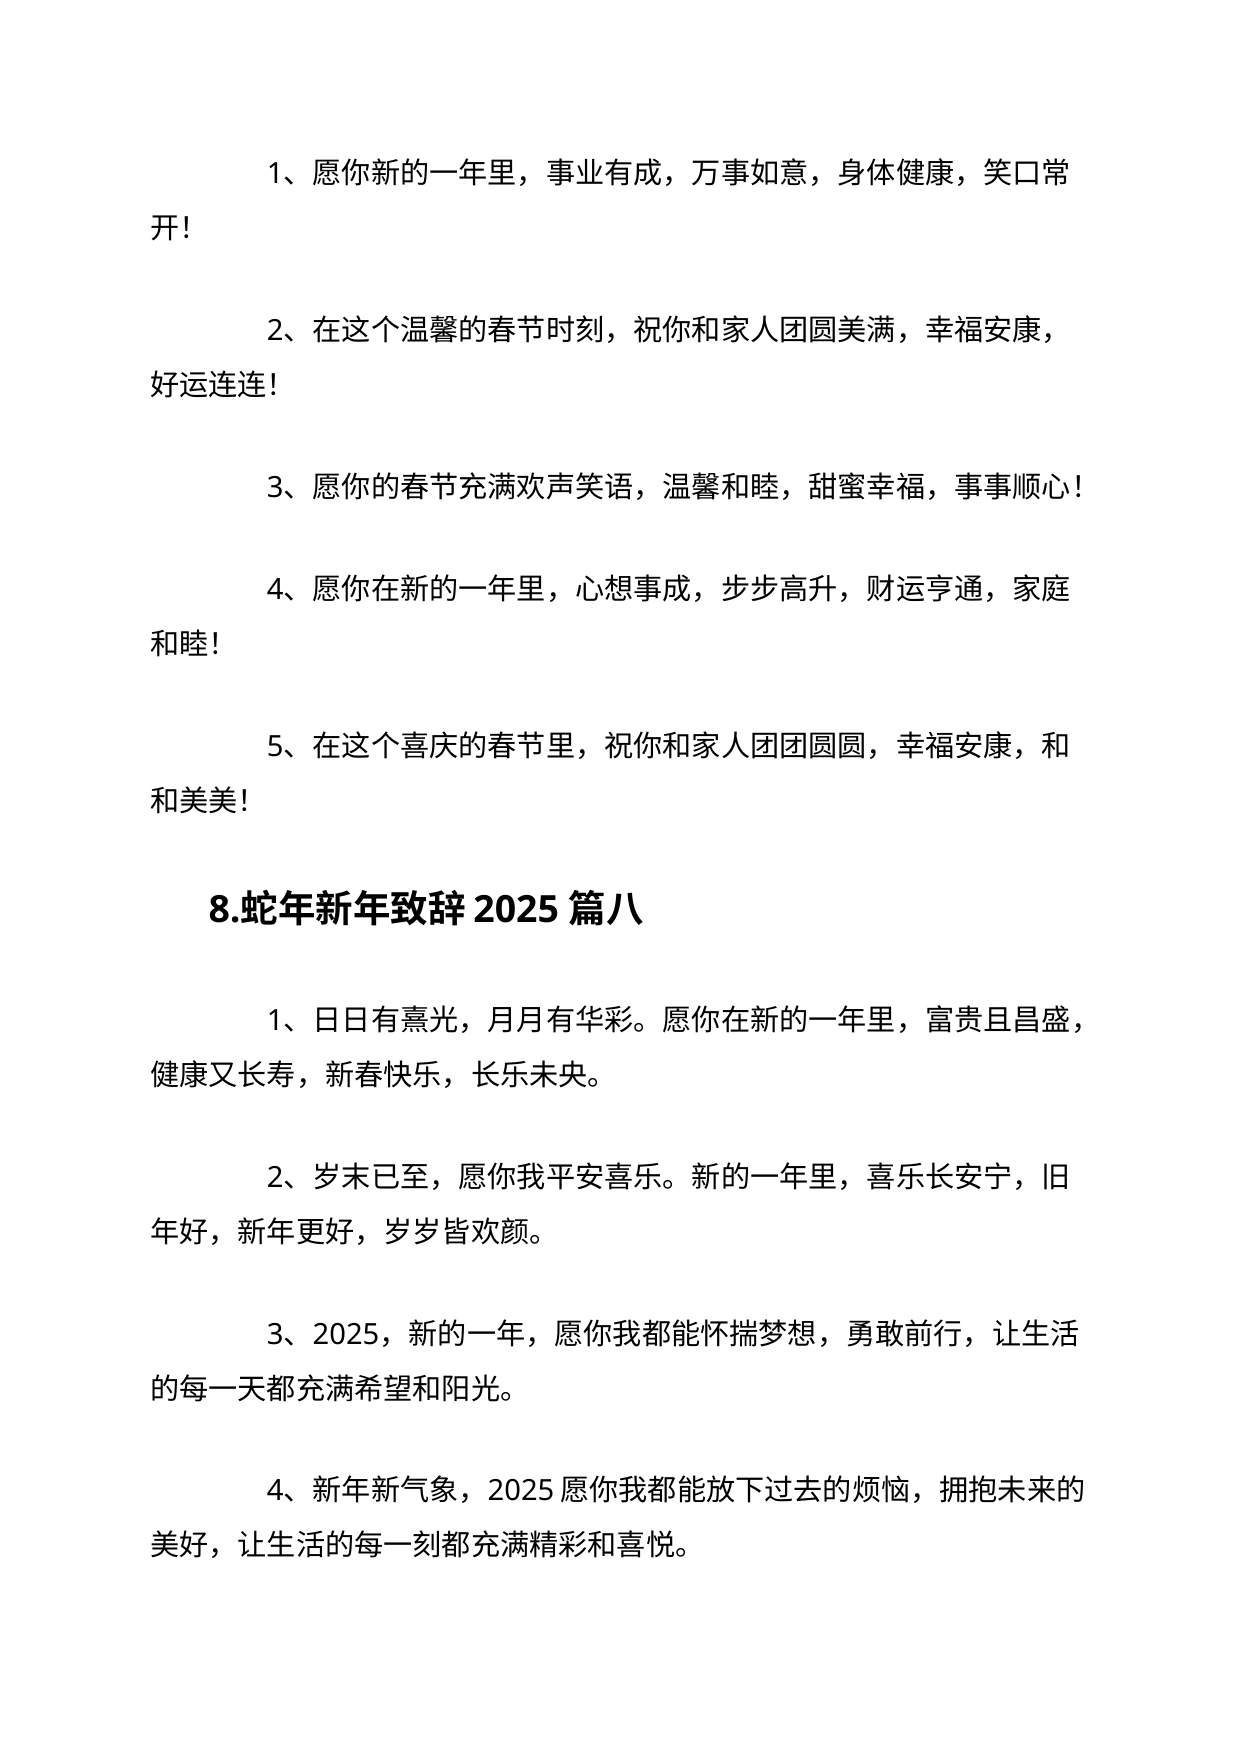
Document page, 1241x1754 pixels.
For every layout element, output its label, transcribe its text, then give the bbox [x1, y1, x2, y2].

text 4、愿你在新的一年里，心想事成，步步高升，财运亨通，家庭和睦！ [150, 566, 1090, 663]
text 3、愿你的春节充满欢声笑语，温馨和睦，甜蜜幸福，事事顺心！ [150, 463, 1090, 506]
text 2、岁末已至，愿你我平安喜乐。新的一年里，喜乐长安宁，旧年好，新年更好，岁岁皆欢颜。 [150, 1153, 1090, 1251]
text 1、愿你新的一年里，事业有成，万事如意，身体健康，笑口常开！ [150, 150, 1090, 247]
text 2、在这个温馨的春节时刻，祝你和家人团圆美满，幸福安康，好运连连！ [150, 307, 1090, 404]
text 3、2025，新的一年，愿你我都能怀揣梦想，勇敢前行，让生活的每一天都充满希望和阳光。 [150, 1310, 1090, 1407]
text 8.蛇年新年致辞2025 篇八 [150, 879, 1090, 933]
text 5、在这个喜庆的春节里，祝你和家人团团圆圆，幸福安康，和和美美！ [150, 722, 1090, 819]
text 1、日日有熹光，月月有华彩。愿你在新的一年里，富贵且昌盛，健康又长寿，新春快乐，长乐未央。 [150, 997, 1090, 1094]
text 4、新年新气象，2025愿你我都能放下过去的烦恼，拥抱未来的美好，让生活的每一刻都充满精彩和喜悦。 [150, 1467, 1090, 1564]
